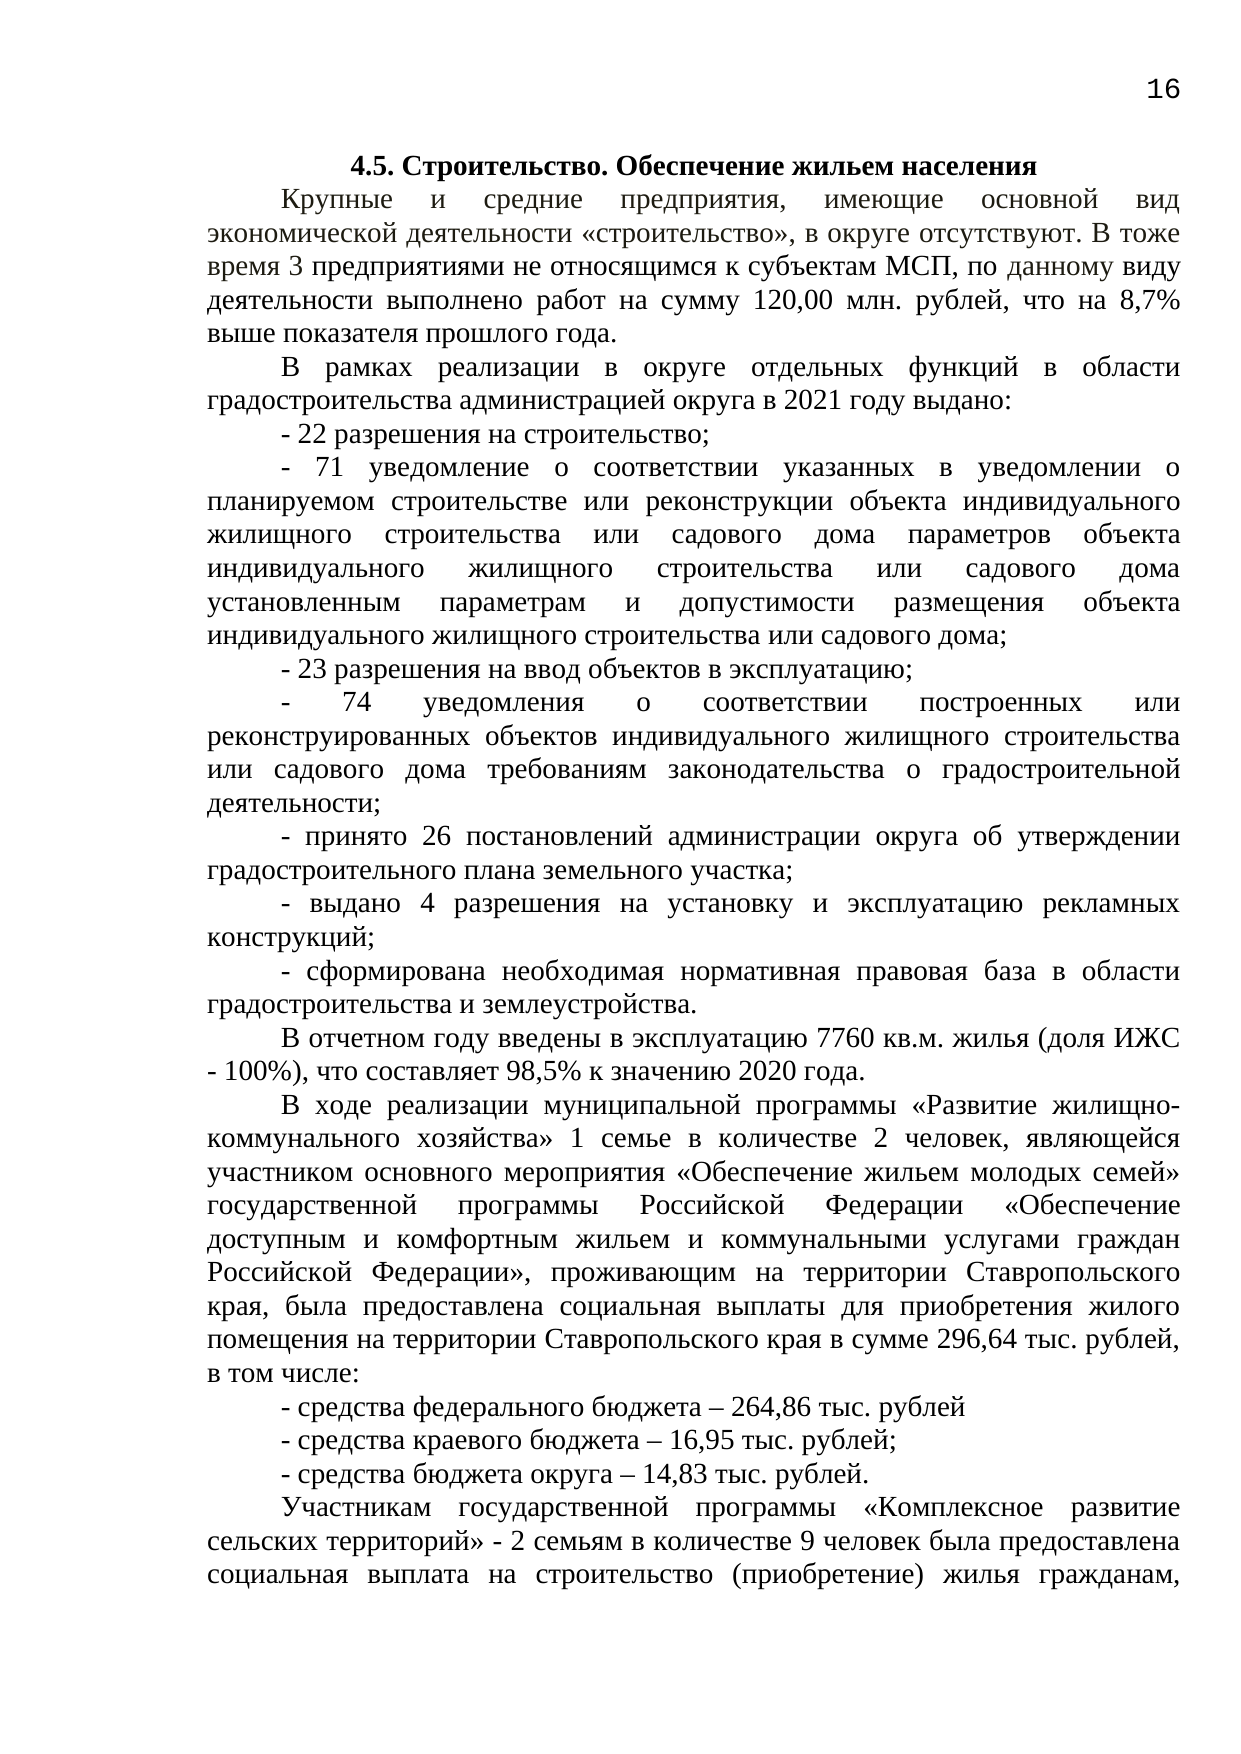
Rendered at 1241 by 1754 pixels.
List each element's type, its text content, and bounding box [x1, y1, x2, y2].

text 4.5. Строительство. Обеспечение жильем населения [207, 148, 1181, 181]
text - выдано 4 разрешения на установку и эксплуатацию рекламных конструкций; [207, 886, 1181, 953]
text - сформирована необходимая нормативная правовая база в области градостроительства и землеустройства. [207, 953, 1181, 1020]
text В отчетном году введены в эксплуатацию 7760 кв.м. жилья (доля ИЖС - 100%), что составляет 98,5% к значению 2020 года. [207, 1020, 1181, 1087]
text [207, 1489, 1181, 1590]
text - средства бюджета округа – 14,83 тыс. рублей. [207, 1456, 1181, 1489]
text - 74 уведомления о соответствии построенных или реконструированных объектов индивидуального жилищного строительства или садового дома требованиям законодательства о градостроительной деятельности; [207, 684, 1181, 818]
text - 23 разрешения на ввод объектов в эксплуатацию; [207, 651, 1181, 684]
text Крупные и средние предприятия, имеющие основной вид экономической деятельности «строительство», в округе отсутствуют. В тоже время 3 предприятиями не относящимся к субъектам МСП, по данному виду деятельности выполнено работ на сумму 120,00 млн. рублей, что на 8,7% выше показателя прошлого года. [207, 181, 1181, 349]
text - принято 26 постановлений администрации округа об утверждении градостроительного плана земельного участка; [207, 818, 1181, 886]
text В рамках реализации в округе отдельных функций в области градостроительства администрацией округа в 2021 году выдано: [207, 349, 1181, 416]
text - 22 разрешения на строительство; [207, 416, 1181, 449]
text - 71 уведомление о соответствии указанных в уведомлении о планируемом строительстве или реконструкции объекта индивидуального жилищного строительства или садового дома параметров объекта индивидуального жилищного строительства или садового дома установленным параметрам и допустимости размещения объекта индивидуального жилищного строительства или садового дома; [207, 449, 1181, 651]
text - средства краевого бюджета – 16,95 тыс. рублей; [207, 1422, 1181, 1456]
text - средства федерального бюджета – 264,86 тыс. рублей [207, 1389, 1181, 1422]
text В ходе реализации муниципальной программы «Развитие жилищно-коммунального хозяйства» 1 семье в количестве 2 человек, являющейся участником основного мероприятия «Обеспечение жильем молодых семей» государственной программы Российской Федерации «Обеспечение доступным и комфортным жильем и коммунальными услугами граждан Российской Федерации», проживающим на территории Ставропольского края, была предоставлена социальная выплаты для приобретения жилого помещения на территории Ставропольского края в сумме 296,64 тыс. рублей, в том числе: [207, 1087, 1181, 1389]
